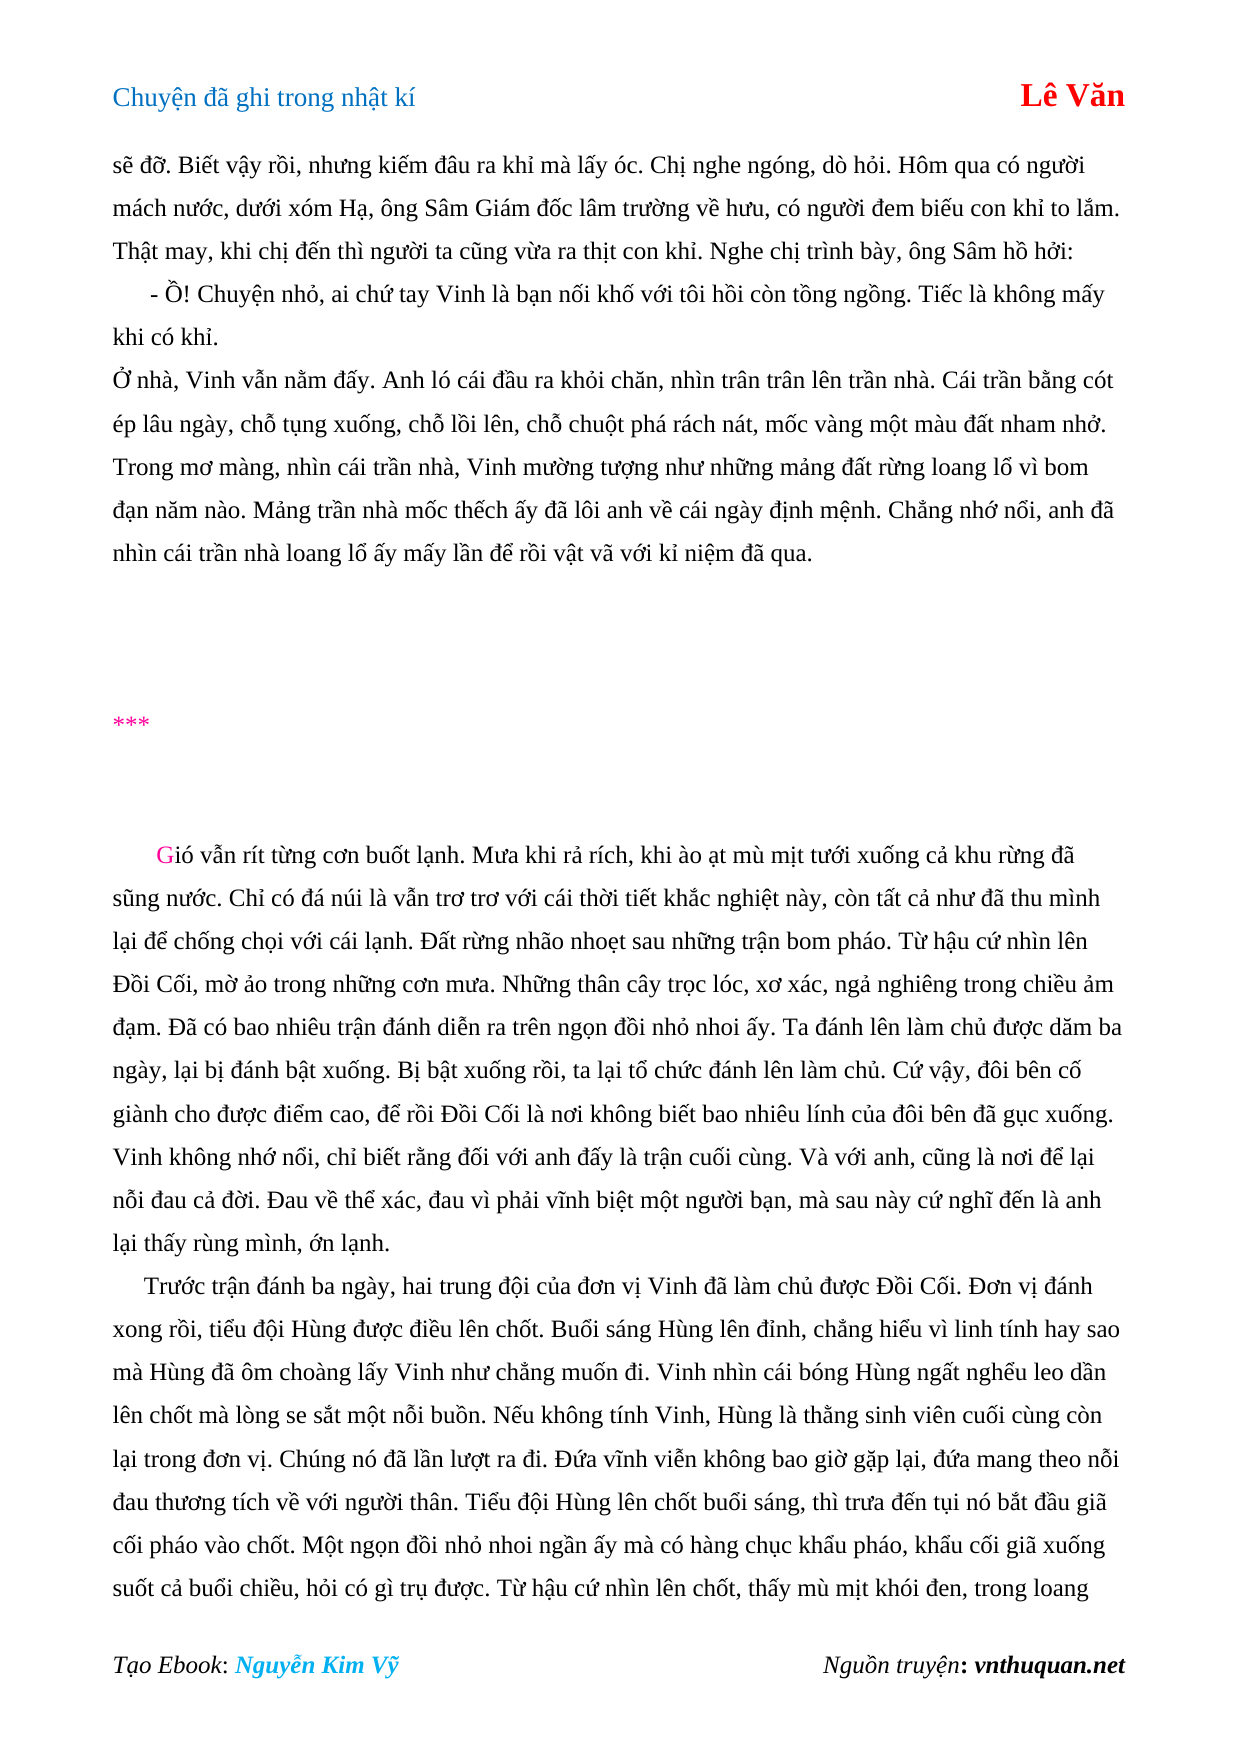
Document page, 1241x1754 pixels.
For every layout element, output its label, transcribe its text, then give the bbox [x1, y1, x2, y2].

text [112, 150, 1128, 696]
text *** [112, 711, 1128, 782]
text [112, 797, 1128, 1602]
